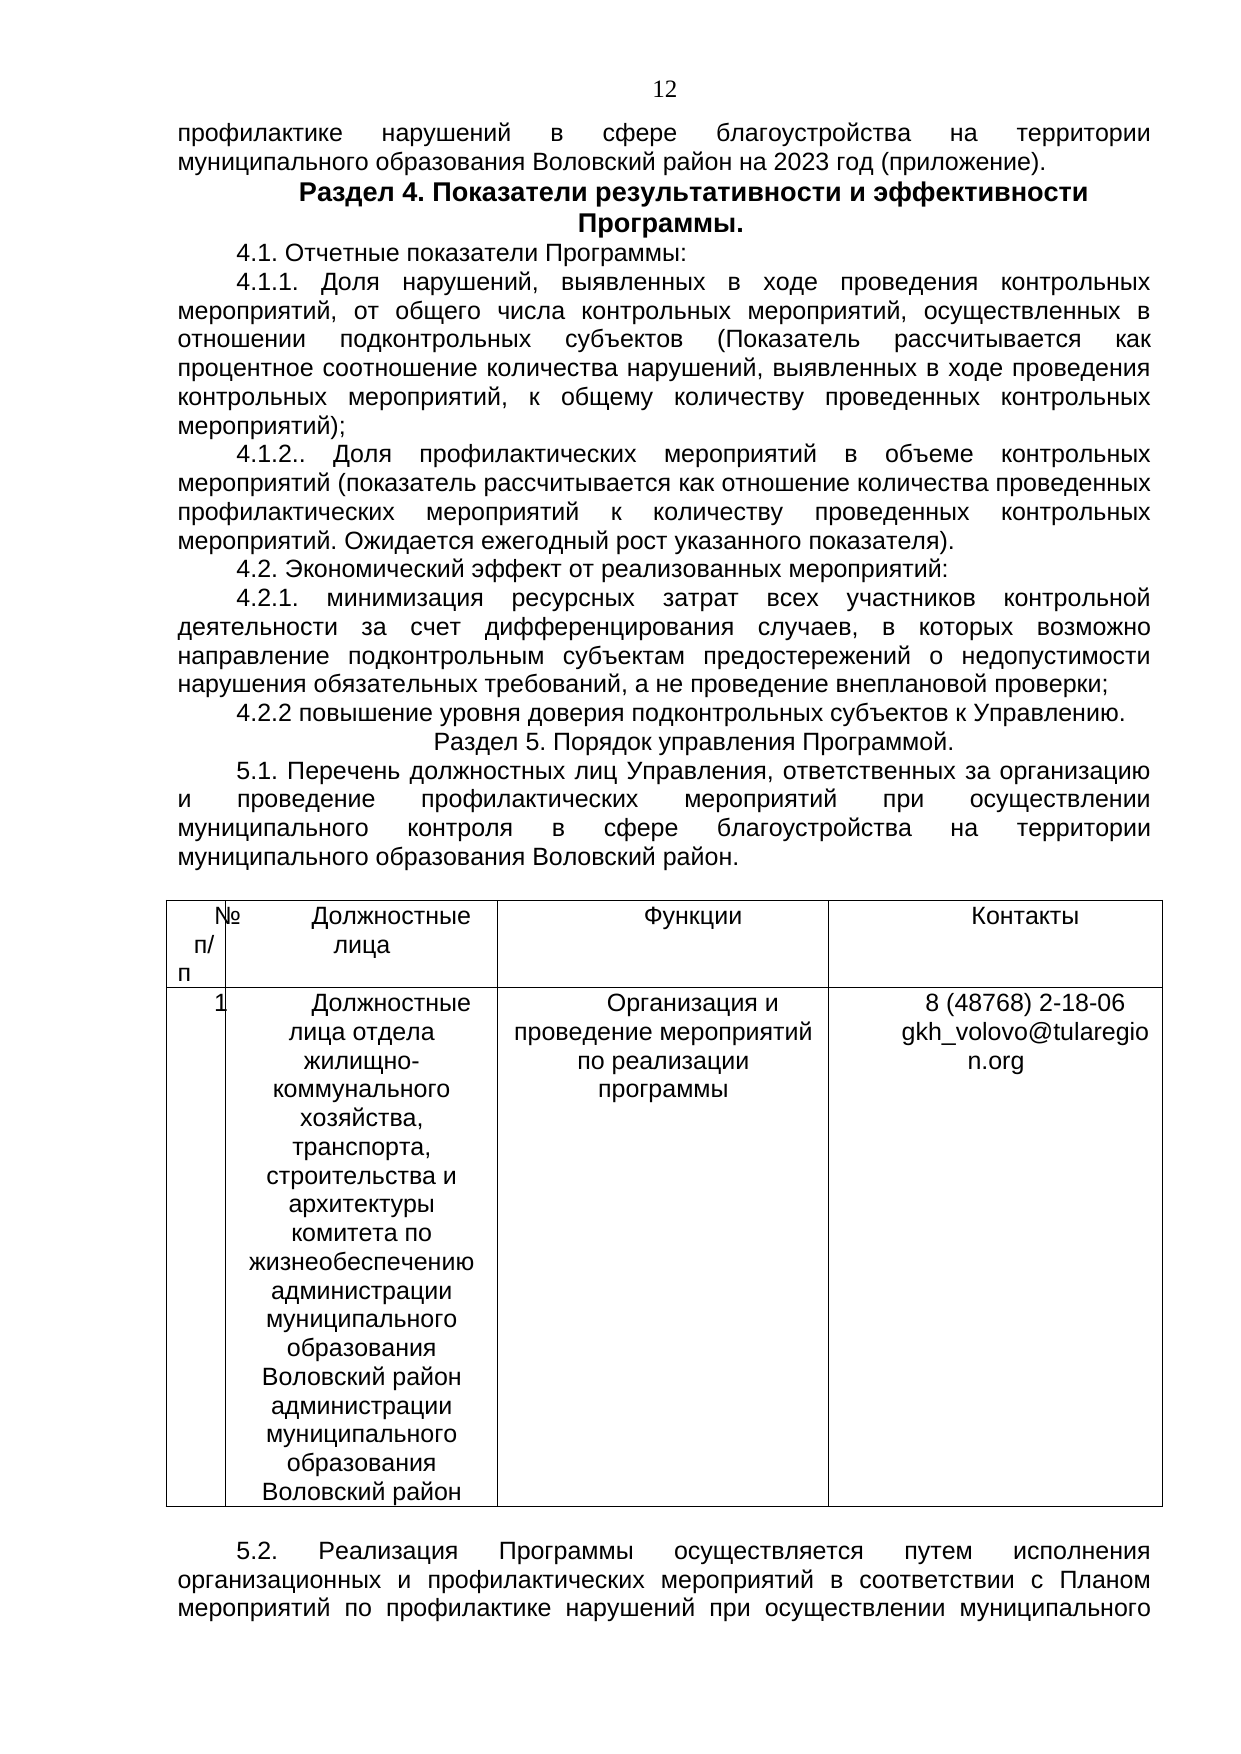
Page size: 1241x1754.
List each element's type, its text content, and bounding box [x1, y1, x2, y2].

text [177, 118, 1152, 176]
text 5.1. Перечень должностных лиц Управления, ответственных за организацию и проведение профилактических мероприятий при осуществлении муниципального контроля в сфере благоустройства на территории муниципального образования Воловский район. [177, 756, 1152, 871]
text 4.1.2.. Доля профилактических мероприятий в объеме контрольных мероприятий (показатель рассчитывается как отношение количества проведенных профилактических мероприятий к количеству проведенных контрольных мероприятий. Ожидается ежегодный рост указанного показателя). [177, 439, 1152, 554]
table_header № п/п [167, 901, 225, 987]
table_cell Организация и проведение мероприятий по реализации программы [498, 988, 828, 1506]
table_cell Должностные лица отдела жилищно-коммунального хозяйства, транспорта, строительства и архитектуры комитета по жизнеобеспечению администрации муниципального образования Воловский район администрации муниципального образования Воловский район [226, 988, 497, 1506]
text Раздел 5. Порядок управления Программой. [177, 727, 1152, 756]
table_cell 1 [167, 988, 225, 1506]
table_header Должностные лица [226, 901, 497, 987]
table_cell 8 (48768) 2-18-06 gkh_volovo@tularegion.org [829, 988, 1162, 1506]
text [177, 1536, 1152, 1622]
text 4.2.1. минимизация ресурсных затрат всех участников контрольной деятельности за счет дифференцирования случаев, в которых возможно направление подконтрольным субъектам предостережений о недопустимости нарушения обязательных требований, а не проведение внеплановой проверки; [177, 583, 1152, 698]
text 4.1.1. Доля нарушений, выявленных в ходе проведения контрольных мероприятий, от общего числа контрольных мероприятий, осуществленных в отношении подконтрольных субъектов (Показатель рассчитывается как процентное соотношение количества нарушений, выявленных в ходе проведения контрольных мероприятий, к общему количеству проведенных контрольных мероприятий); [177, 267, 1152, 439]
text 4.1. Отчетные показатели Программы: [177, 238, 1152, 267]
table_header Контакты [829, 901, 1162, 987]
text 4.2. Экономический эффект от реализованных мероприятий: [177, 554, 1152, 583]
text 4.2.2 повышение уровня доверия подконтрольных субъектов к Управлению. [177, 698, 1152, 727]
table_header Функции [498, 901, 828, 987]
text Раздел 4. Показатели результативности и эффективности Программы. [177, 176, 1152, 238]
